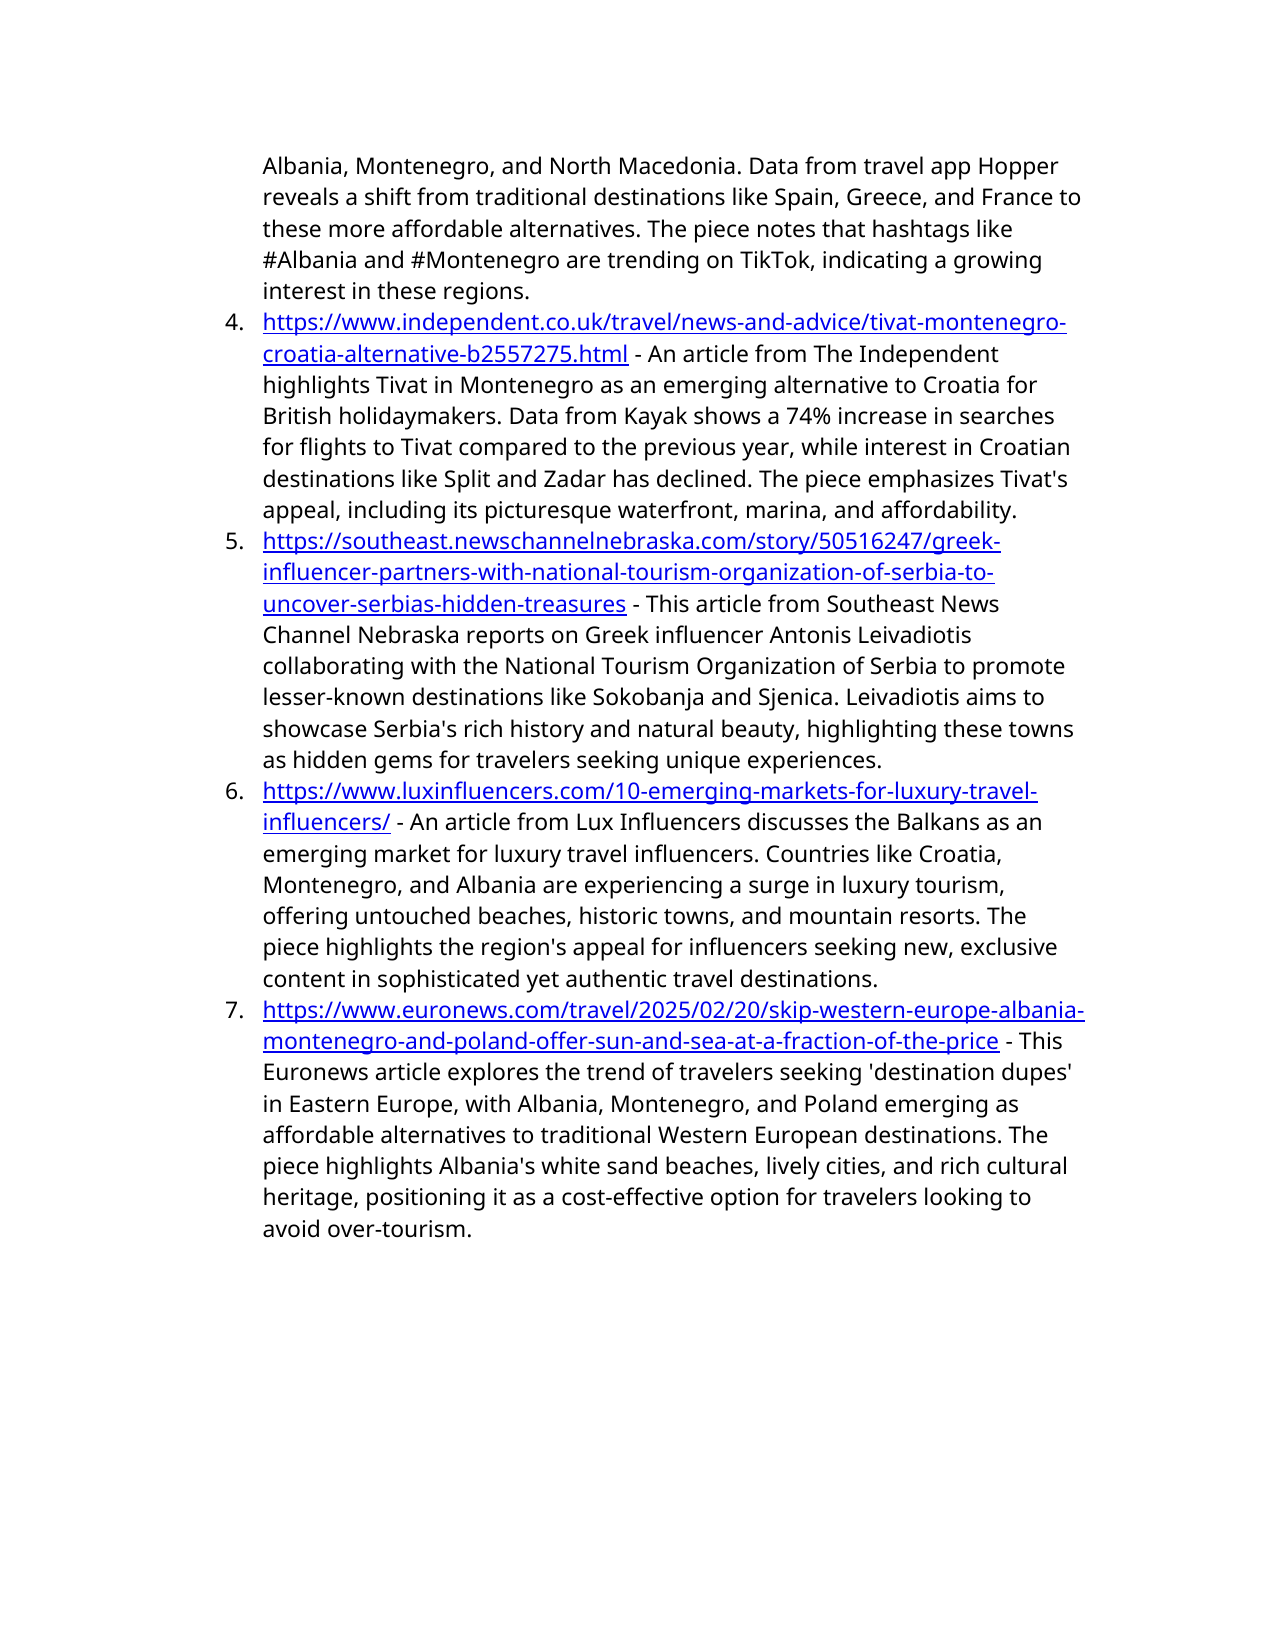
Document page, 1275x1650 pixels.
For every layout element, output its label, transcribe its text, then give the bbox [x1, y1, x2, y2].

list https://southeast.newschannelnebraska.com/story/50516247/greek-influencer-partners-with-national-tourism-organization-of-serbia-to-uncover-serbias-hidden-treasures - This article from Southeast News Channel Nebraska reports on Greek influencer Antonis Leivadiotis collaborating with the National Tourism Organization of Serbia to promote lesser-known destinations like Sokobanja and Sjenica. Leivadiotis aims to showcase Serbia's rich history and natural beauty, highlighting these towns as hidden gems for travelers seeking unique experiences. [225, 525, 1087, 775]
list https://www.independent.co.uk/travel/news-and-advice/tivat-montenegro-croatia-alternative-b2557275.html - An article from The Independent highlights Tivat in Montenegro as an emerging alternative to Croatia for British holidaymakers. Data from Kayak shows a 74% increase in searches for flights to Tivat compared to the previous year, while interest in Croatian destinations like Split and Zadar has declined. The piece emphasizes Tivat's appeal, including its picturesque waterfront, marina, and affordability. [225, 306, 1087, 525]
list https://www.luxinfluencers.com/10-emerging-markets-for-luxury-travel-influencers/ - An article from Lux Influencers discusses the Balkans as an emerging market for luxury travel influencers. Countries like Croatia, Montenegro, and Albania are experiencing a surge in luxury tourism, offering untouched beaches, historic towns, and mountain resorts. The piece highlights the region's appeal for influencers seeking new, exclusive content in sophisticated yet authentic travel destinations. [225, 775, 1087, 994]
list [225, 150, 1087, 306]
list https://www.euronews.com/travel/2025/02/20/skip-western-europe-albania-montenegro-and-poland-offer-sun-and-sea-at-a-fraction-of-the-price - This Euronews article explores the trend of travelers seeking 'destination dupes' in Eastern Europe, with Albania, Montenegro, and Poland emerging as affordable alternatives to traditional Western European destinations. The piece highlights Albania's white sand beaches, lively cities, and rich cultural heritage, positioning it as a cost-effective option for travelers looking to avoid over-tourism. [225, 994, 1087, 1244]
